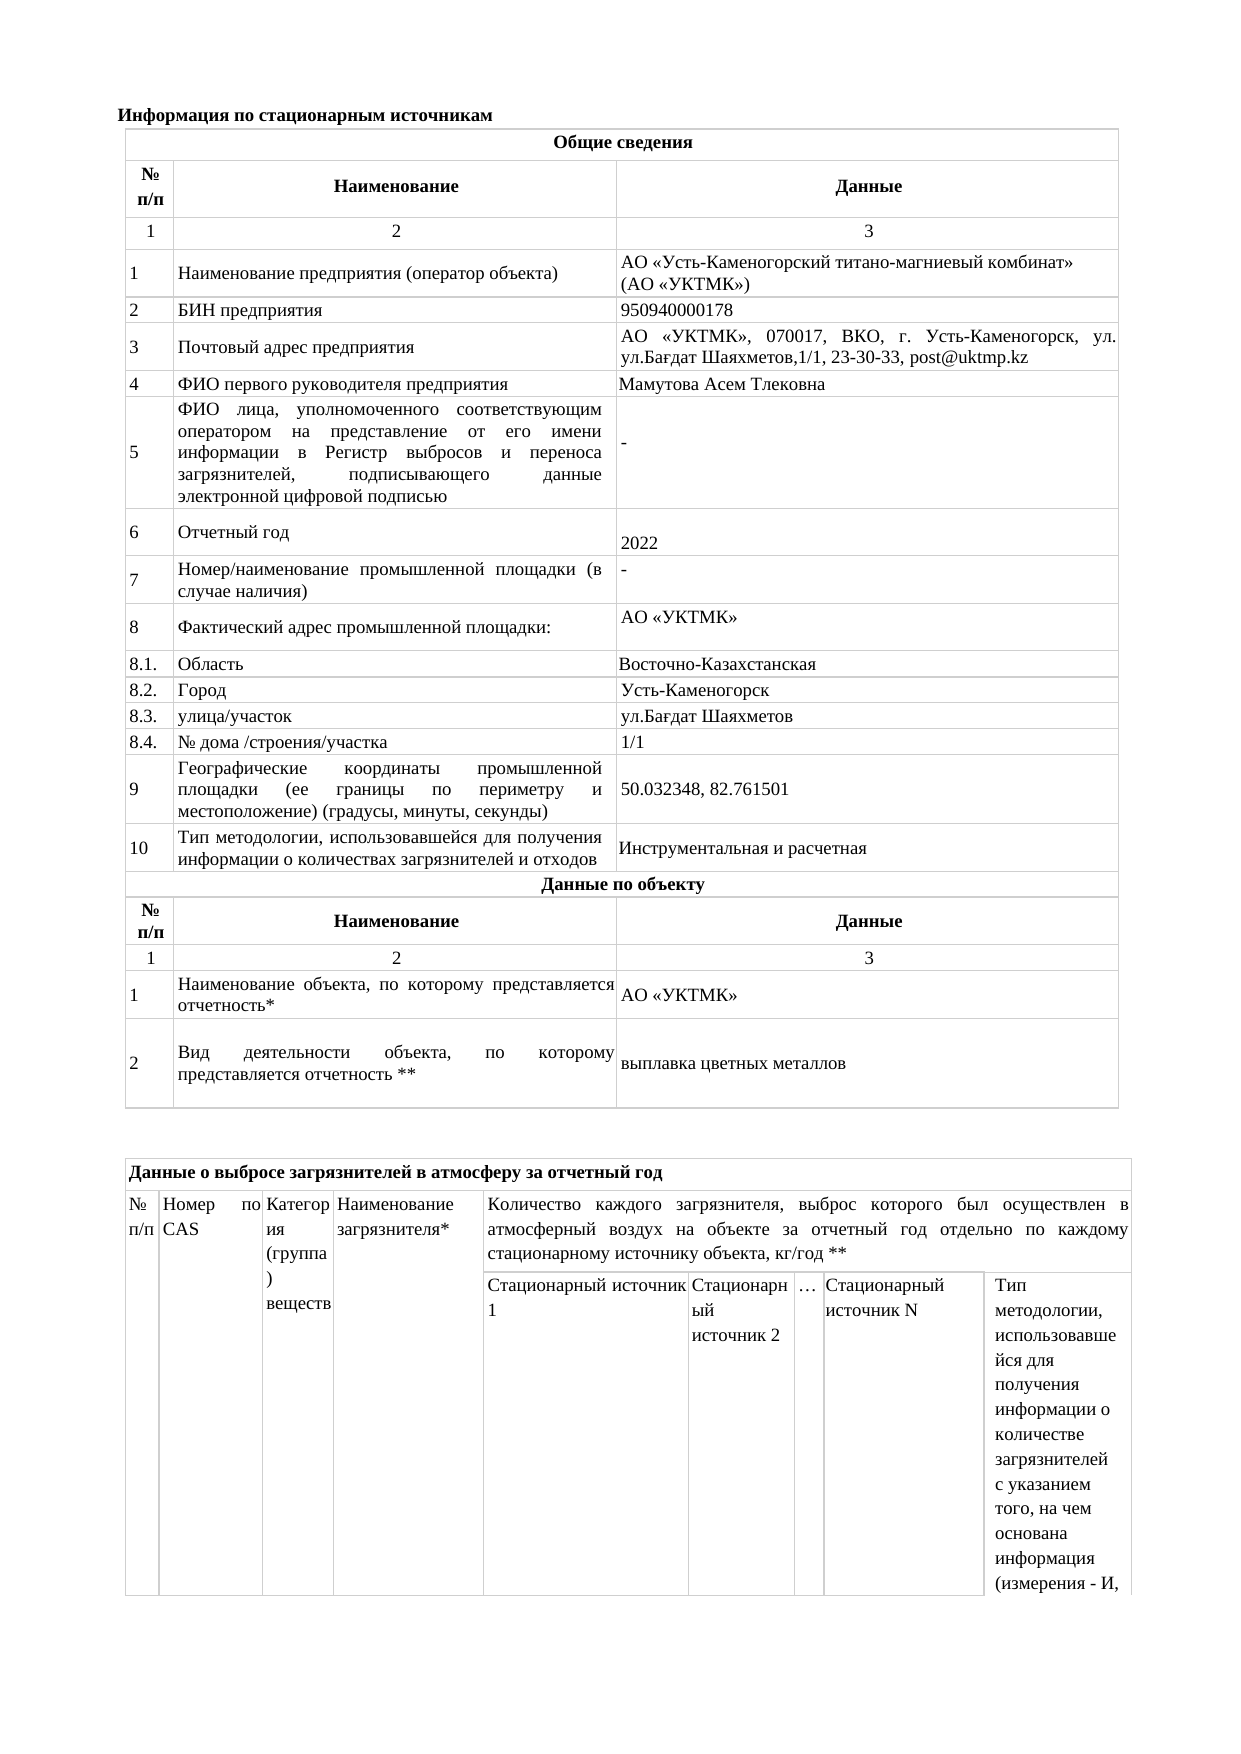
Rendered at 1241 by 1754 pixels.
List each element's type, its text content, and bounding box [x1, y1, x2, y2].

table_cell Данные [617, 161, 1118, 217]
table_cell Категория (группа) веществ [263, 1191, 333, 1595]
table_cell - [617, 556, 1118, 603]
table_header Общие сведения [126, 130, 1118, 160]
table_cell 4 [126, 371, 173, 396]
table_cell 1 [126, 250, 173, 296]
table_cell 3 [617, 945, 1118, 970]
table_cell Город [174, 678, 616, 702]
table_cell Данные по объекту [126, 872, 1118, 896]
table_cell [985, 1273, 1131, 1595]
table_cell Географические координаты промышленной площадки (ее границы по периметру и местоположение) (градусы, минуты, секунды) [174, 755, 616, 823]
table_cell 6 [126, 509, 173, 555]
table_cell 9 [126, 755, 173, 823]
table_cell Мамутова Асем Тлековна [617, 371, 1118, 396]
table_cell Почтовый адрес предприятия [174, 323, 616, 369]
table_cell - [617, 397, 1118, 508]
table_cell № дома /строения/участка [174, 729, 616, 754]
table_cell выплавка цветных металлов [617, 1019, 1118, 1107]
table_cell Усть-Каменогорск [617, 678, 1118, 702]
table_cell Данные [617, 898, 1118, 944]
table_cell ул.Бағдат Шаяхметов [617, 703, 1118, 728]
table_cell 1 [126, 945, 173, 970]
table_cell № п/п [126, 1191, 158, 1595]
table_cell 10 [126, 824, 173, 871]
table_cell АО «УКТМК» [617, 604, 1118, 650]
table_cell 950940000178 [617, 298, 1118, 322]
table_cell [825, 1273, 983, 1595]
table_cell 1/1 [617, 729, 1118, 754]
table_cell № п/п [126, 898, 173, 944]
table_cell … [795, 1273, 823, 1595]
table_cell 2 [126, 298, 173, 322]
table_cell 3 [617, 218, 1118, 249]
table_cell АО «УКТМК» [617, 971, 1118, 1017]
table_cell Наименование загрязнителя* [334, 1191, 483, 1595]
table_cell Тип методологии, использовавшейся для получения информации о количествах загрязнителей и отходов [174, 824, 616, 871]
table_cell АО «Усть-Каменогорский титано-магниевый комбинат» (АО «УКТМК») [617, 250, 1118, 296]
table_cell Отчетный год [174, 509, 616, 555]
table_cell ФИО первого руководителя предприятия [174, 371, 616, 396]
table_cell 2022 [617, 509, 1118, 555]
table_cell Наименование предприятия (оператор объекта) [174, 250, 616, 296]
table_cell № п/п [126, 161, 173, 217]
table_cell Номер по CAS [160, 1191, 262, 1595]
text Информация по стационарным источникам [112, 103, 1128, 125]
table_cell БИН предприятия [174, 298, 616, 322]
table_header Данные о выбросе загрязнителей в атмосферу за отчетный год [126, 1159, 1131, 1190]
table_cell 8 [126, 604, 173, 650]
table_cell 3 [126, 323, 173, 369]
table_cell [689, 1273, 794, 1595]
table_cell Наименование [174, 898, 616, 944]
table_cell 8.2. [126, 678, 173, 702]
table_cell Наименование объекта, по которому представляется отчетность* [174, 971, 616, 1017]
table_cell АО «УКТМК», 070017, ВКО, г. Усть-Каменогорск, ул. ул.Бағдат Шаяхметов,1/1, 23-30-33, post@uktmp.kz [617, 323, 1118, 369]
table_cell 7 [126, 556, 173, 603]
table_cell 8.1. [126, 651, 173, 676]
table_cell 2 [174, 218, 616, 249]
table_cell Вид деятельности объекта, по которому представляется отчетность ** [174, 1019, 616, 1107]
table_cell улица/участок [174, 703, 616, 728]
table_cell 1 [126, 971, 173, 1017]
table_cell Количество каждого загрязнителя, выброс которого был осуществлен в атмосферный воздух на объекте за отчетный год отдельно по каждому стационарному источнику объекта, кг/год ** [484, 1191, 1131, 1271]
table_cell Номер/наименование промышленной площадки (в случае наличия) [174, 556, 616, 603]
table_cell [484, 1273, 688, 1595]
table_cell Восточно-Казахстанская [617, 651, 1118, 676]
table_cell 1 [126, 218, 173, 249]
table_cell 50.032348, 82.761501 [617, 755, 1118, 823]
table_cell ФИО лица, уполномоченного соответствующим оператором на представление от его имени информации в Регистр выбросов и переноса загрязнителей, подписывающего данные электронной цифровой подписью [174, 397, 616, 508]
table_cell Область [174, 651, 616, 676]
table_cell Наименование [174, 161, 616, 217]
table_cell Инструментальная и расчетная [617, 824, 1118, 871]
table_cell 8.3. [126, 703, 173, 728]
table_cell 8.4. [126, 729, 173, 754]
table_cell 5 [126, 397, 173, 508]
table_cell 2 [126, 1019, 173, 1107]
table_cell 2 [174, 945, 616, 970]
table_cell Фактический адрес промышленной площадки: [174, 604, 616, 650]
